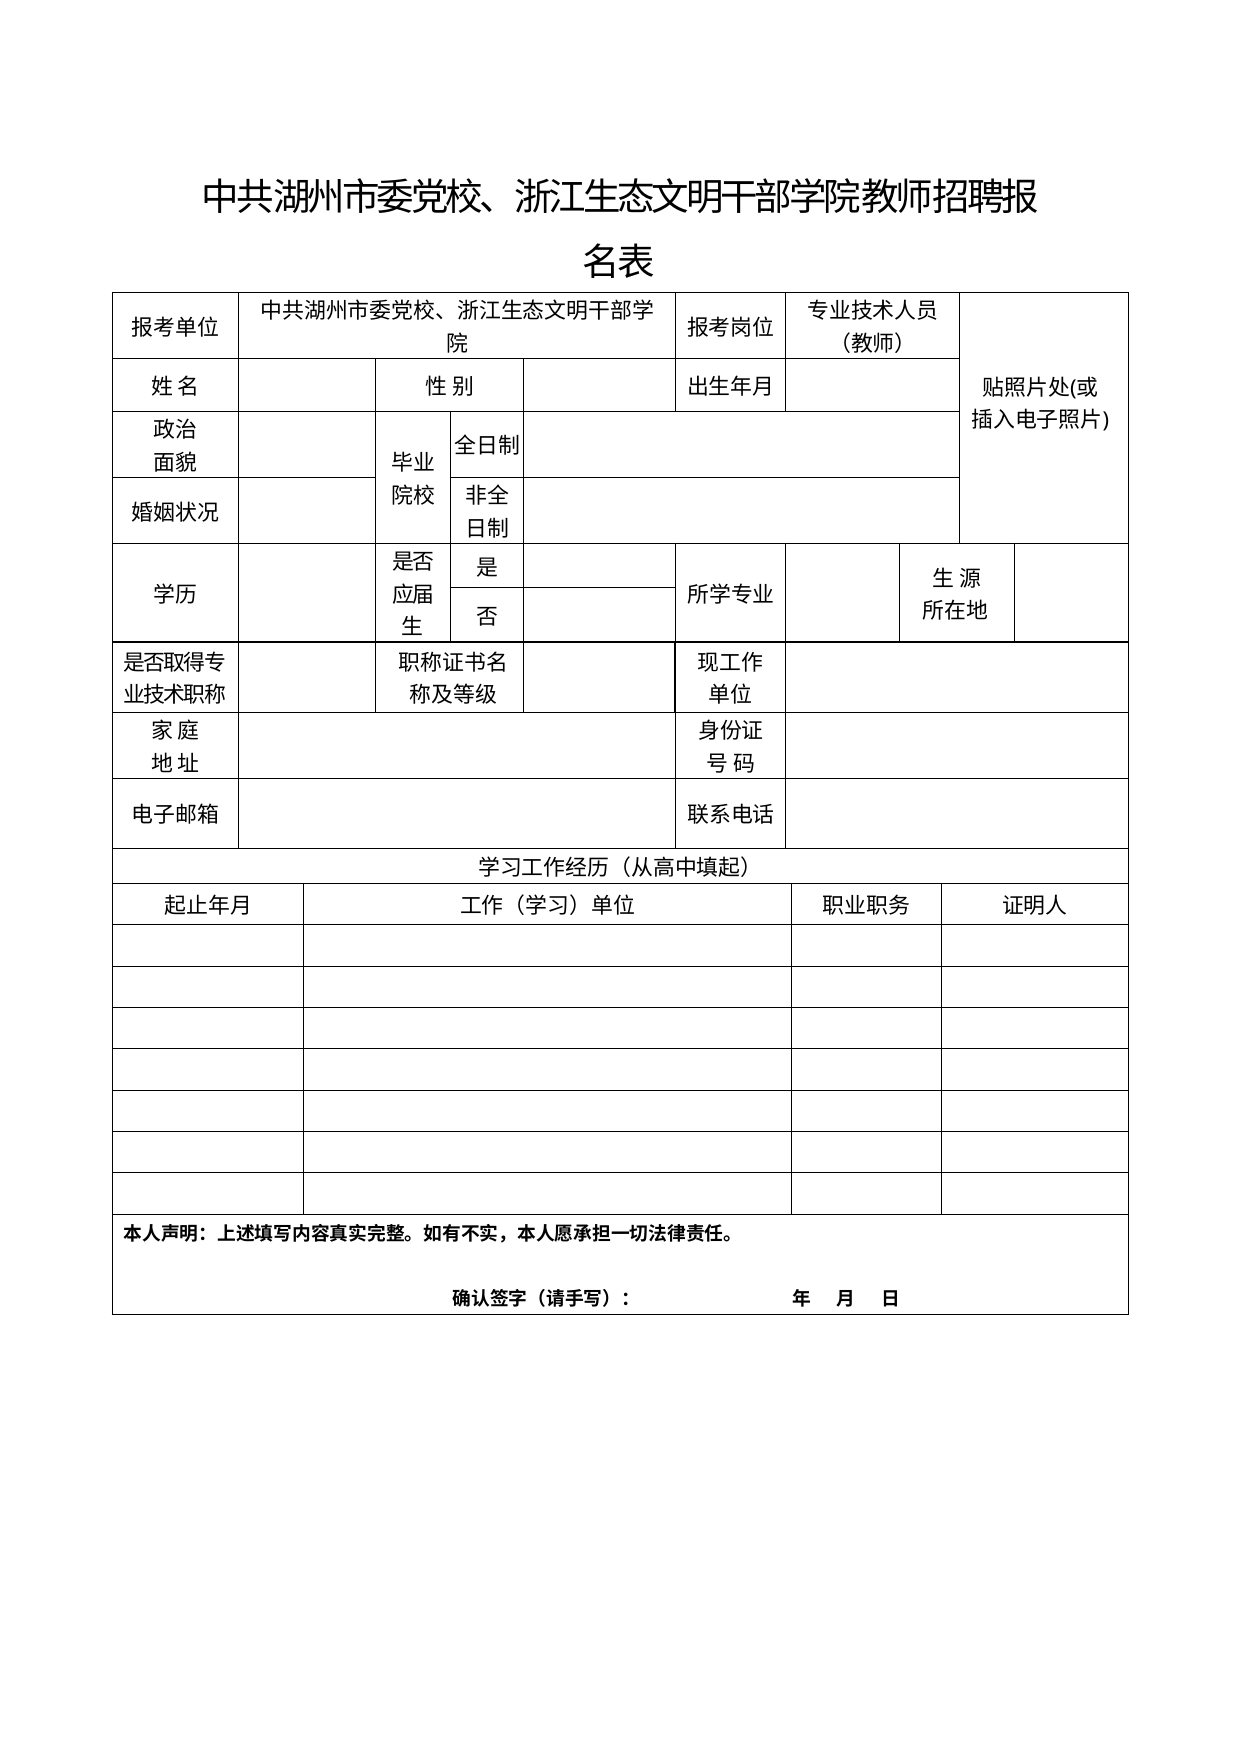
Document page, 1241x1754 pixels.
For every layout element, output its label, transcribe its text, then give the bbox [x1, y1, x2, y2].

table_cell [239, 713, 675, 778]
table_cell [304, 967, 791, 1007]
table_cell [113, 925, 303, 966]
table_cell 职业职务 [792, 884, 941, 924]
table_cell [113, 1173, 303, 1214]
table_cell [942, 1132, 1128, 1172]
table_cell 学习工作经历（从高中填起） [113, 849, 1128, 883]
table_cell [524, 359, 675, 411]
table_cell 身份证 号 码 [676, 713, 785, 778]
table_cell [792, 967, 941, 1007]
table_cell 性 别 [376, 359, 523, 411]
table_cell 婚姻状况 [113, 478, 238, 543]
table_cell [239, 643, 375, 712]
table_cell 电子邮箱 [113, 779, 238, 847]
table_cell [524, 544, 675, 587]
table_cell 本人声明：上述填写内容真实完整。如有不实，本人愿承担一切法律责任。 确认签字（请手写）： 年 月 日 [113, 1215, 1128, 1314]
table_cell 所学专业 [676, 544, 785, 641]
table_cell [792, 1091, 941, 1131]
table_header 贴照片处(或插入电子照片) [960, 293, 1128, 543]
table_cell [942, 1008, 1128, 1048]
table_cell [304, 1173, 791, 1214]
table_cell 起止年月 [113, 884, 303, 924]
text 中共湖州市委党校、浙江生态文明干部学院教师招聘报名表 [187, 162, 1053, 292]
table_cell 职称证书名称及等级 [376, 643, 523, 712]
table_cell [524, 643, 674, 712]
table_cell [942, 1049, 1128, 1089]
table_header 报考单位 [113, 293, 238, 358]
table_cell [304, 1132, 791, 1172]
table_cell 证明人 [942, 884, 1128, 924]
table_cell 非全 日制 [451, 478, 523, 543]
table_cell 姓 名 [113, 359, 238, 411]
table_cell [792, 1173, 941, 1214]
table_cell [239, 544, 375, 641]
table_cell [792, 1008, 941, 1048]
table_cell [786, 359, 959, 411]
table_cell 是否应届生 [376, 544, 450, 641]
table_cell 工作（学习）单位 [304, 884, 791, 924]
table_header 专业技术人员（教师） [786, 293, 959, 358]
table_cell [786, 643, 1128, 712]
table_cell [113, 967, 303, 1007]
table_cell 学历 [113, 544, 238, 641]
table_cell 家 庭 地 址 [113, 713, 238, 778]
table_cell [239, 412, 375, 477]
table_cell [524, 478, 959, 543]
table_cell [239, 779, 675, 847]
table_cell [239, 359, 375, 411]
table_cell [792, 925, 941, 966]
table_cell 否 [451, 588, 523, 641]
table_cell [786, 544, 899, 641]
table_cell [113, 1049, 303, 1089]
table_cell [786, 713, 1128, 778]
table_cell [792, 1132, 941, 1172]
table_cell [524, 588, 675, 641]
table_cell [304, 1049, 791, 1089]
table_cell 政治 面貌 [113, 412, 238, 477]
table_cell 全日制 [451, 412, 523, 477]
table_cell [239, 478, 375, 543]
table_cell 现工作 单位 [676, 643, 785, 712]
table_header 中共湖州市委党校、浙江生态文明干部学院 [239, 293, 675, 358]
table_cell [942, 1091, 1128, 1131]
table_cell [113, 1008, 303, 1048]
table_cell 出生年月 [676, 359, 785, 411]
table_cell [113, 1132, 303, 1172]
table_cell [942, 1173, 1128, 1214]
table_cell [792, 1049, 941, 1089]
table_cell [304, 925, 791, 966]
table_cell 毕业院校 [376, 412, 450, 543]
table_cell [1015, 544, 1128, 641]
table_cell [524, 412, 959, 477]
table_cell [942, 967, 1128, 1007]
table_cell [786, 779, 1128, 847]
table_cell [304, 1091, 791, 1131]
table_cell 生 源 所在地 [900, 544, 1014, 641]
table_cell [942, 925, 1128, 966]
table_cell [304, 1008, 791, 1048]
table_cell [113, 1091, 303, 1131]
table_cell 是 [451, 544, 523, 587]
table_header 报考岗位 [676, 293, 785, 358]
table_cell 是否取得专 业技术职称 [113, 643, 238, 712]
table_cell 联系电话 [676, 779, 785, 847]
